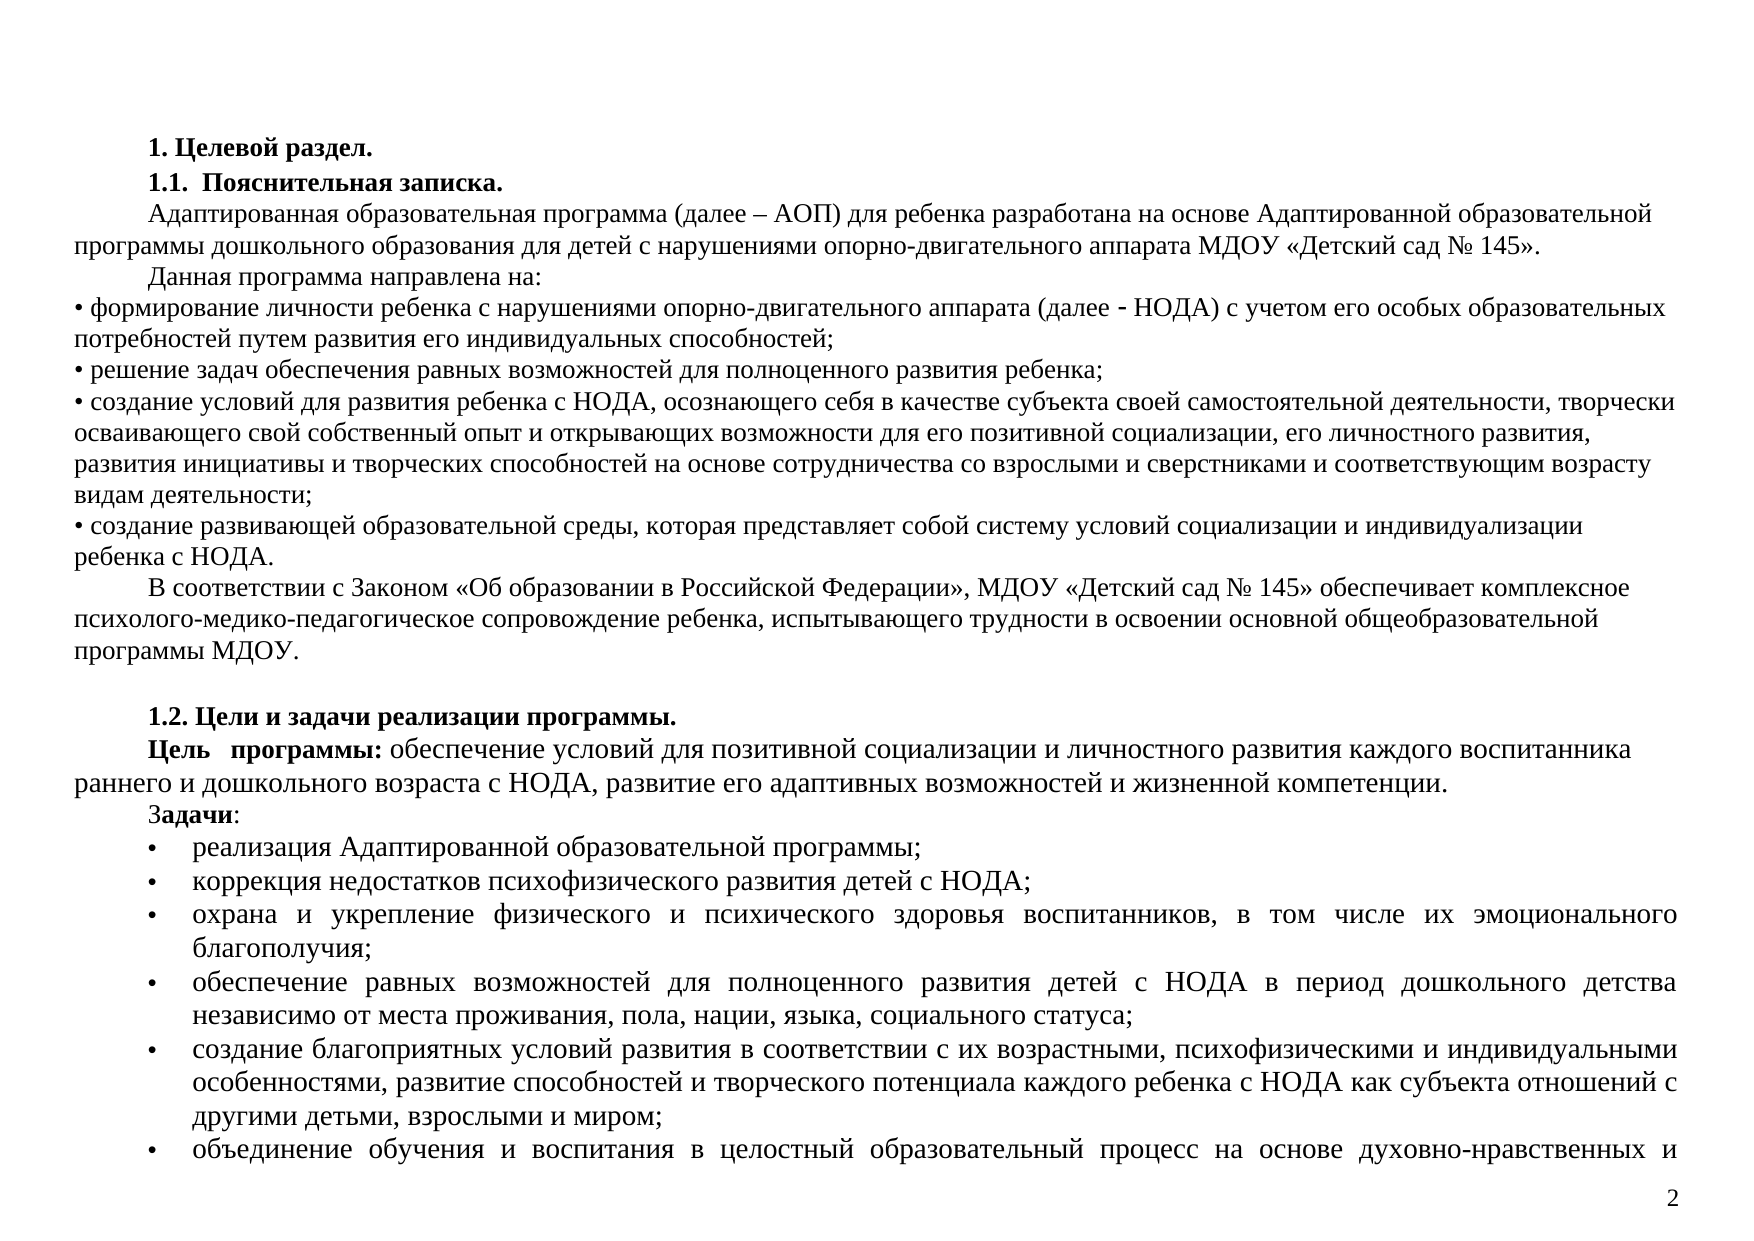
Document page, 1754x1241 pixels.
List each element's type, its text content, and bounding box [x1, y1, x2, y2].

text • решение задач обеспечения равных возможностей для полноценного развития ребенка; [74, 353, 1679, 384]
text Цель программы: обеспечение условий для позитивной социализации и личностного развития каждого воспитанника раннего и дошкольного возраста с НОДА, развитие его адаптивных возможностей и жизненной компетенции. [74, 731, 1679, 798]
list создание благоприятных условий развития в соответствии с их возрастными, психофизическими и индивидуальными особенностями, развитие способностей и творческого потенциала каждого ребенка с НОДА как субъекта отношений с другими детьми, взрослыми и миром; [148, 1031, 1679, 1131]
text • создание развивающей образовательной среды, которая представляет собой систему условий социализации и индивидуализации ребенка с НОДА. [74, 509, 1679, 571]
list реализация Адаптированной образовательной программы; [148, 829, 1679, 863]
text • создание условий для развития ребенка с НОДА, осознающего себя в качестве субъекта своей самостоятельной деятельности, творчески осваивающего свой собственный опыт и открывающих возможности для его позитивной социализации, его личностного развития, развития инициативы и творческих способностей на основе сотрудничества со взрослыми и сверстниками и соответствующим возрасту видам деятельности; [74, 384, 1679, 509]
subtitle 1.1. Пояснительная записка. [74, 166, 1679, 198]
subtitle 1. Целевой раздел. [74, 131, 1679, 162]
text В соответствии с Законом «Об образовании в Российской Федерации», МДОУ «Детский сад № 145» обеспечивает комплексное психолого-медико-педагогическое сопровождение ребенка, испытывающего трудности в освоении основной общеобразовательной программы МДОУ. [74, 571, 1679, 665]
list охрана и укрепление физического и психического здоровья воспитанников, в том числе их эмоционального благополучия; [148, 897, 1679, 964]
list обеспечение равных возможностей для полноценного развития детей с НОДА в период дошкольного детства независимо от места проживания, пола, нации, языка, социального статуса; [148, 964, 1679, 1031]
text • формирование личности ребенка с нарушениями опорно-двигательного аппарата (далее НОДА) с учетом его особых образовательных потребностей путем развития его индивидуальных способностей; [74, 291, 1679, 353]
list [148, 1131, 1679, 1165]
text Данная программа направлена на: [74, 260, 1679, 291]
list коррекция недостатков психофизического развития детей с НОДА; [148, 863, 1679, 897]
subtitle 1.2. Цели и задачи реализации программы. [74, 700, 1679, 731]
text Задачи: [74, 798, 1679, 829]
text Адаптированная образовательная программа (далее – АОП) для ребенка разработана на основе Адаптированной образовательной программы дошкольного образования для детей с нарушениями опорно-двигательного аппарата МДОУ «Детский сад № 145». [74, 198, 1679, 260]
